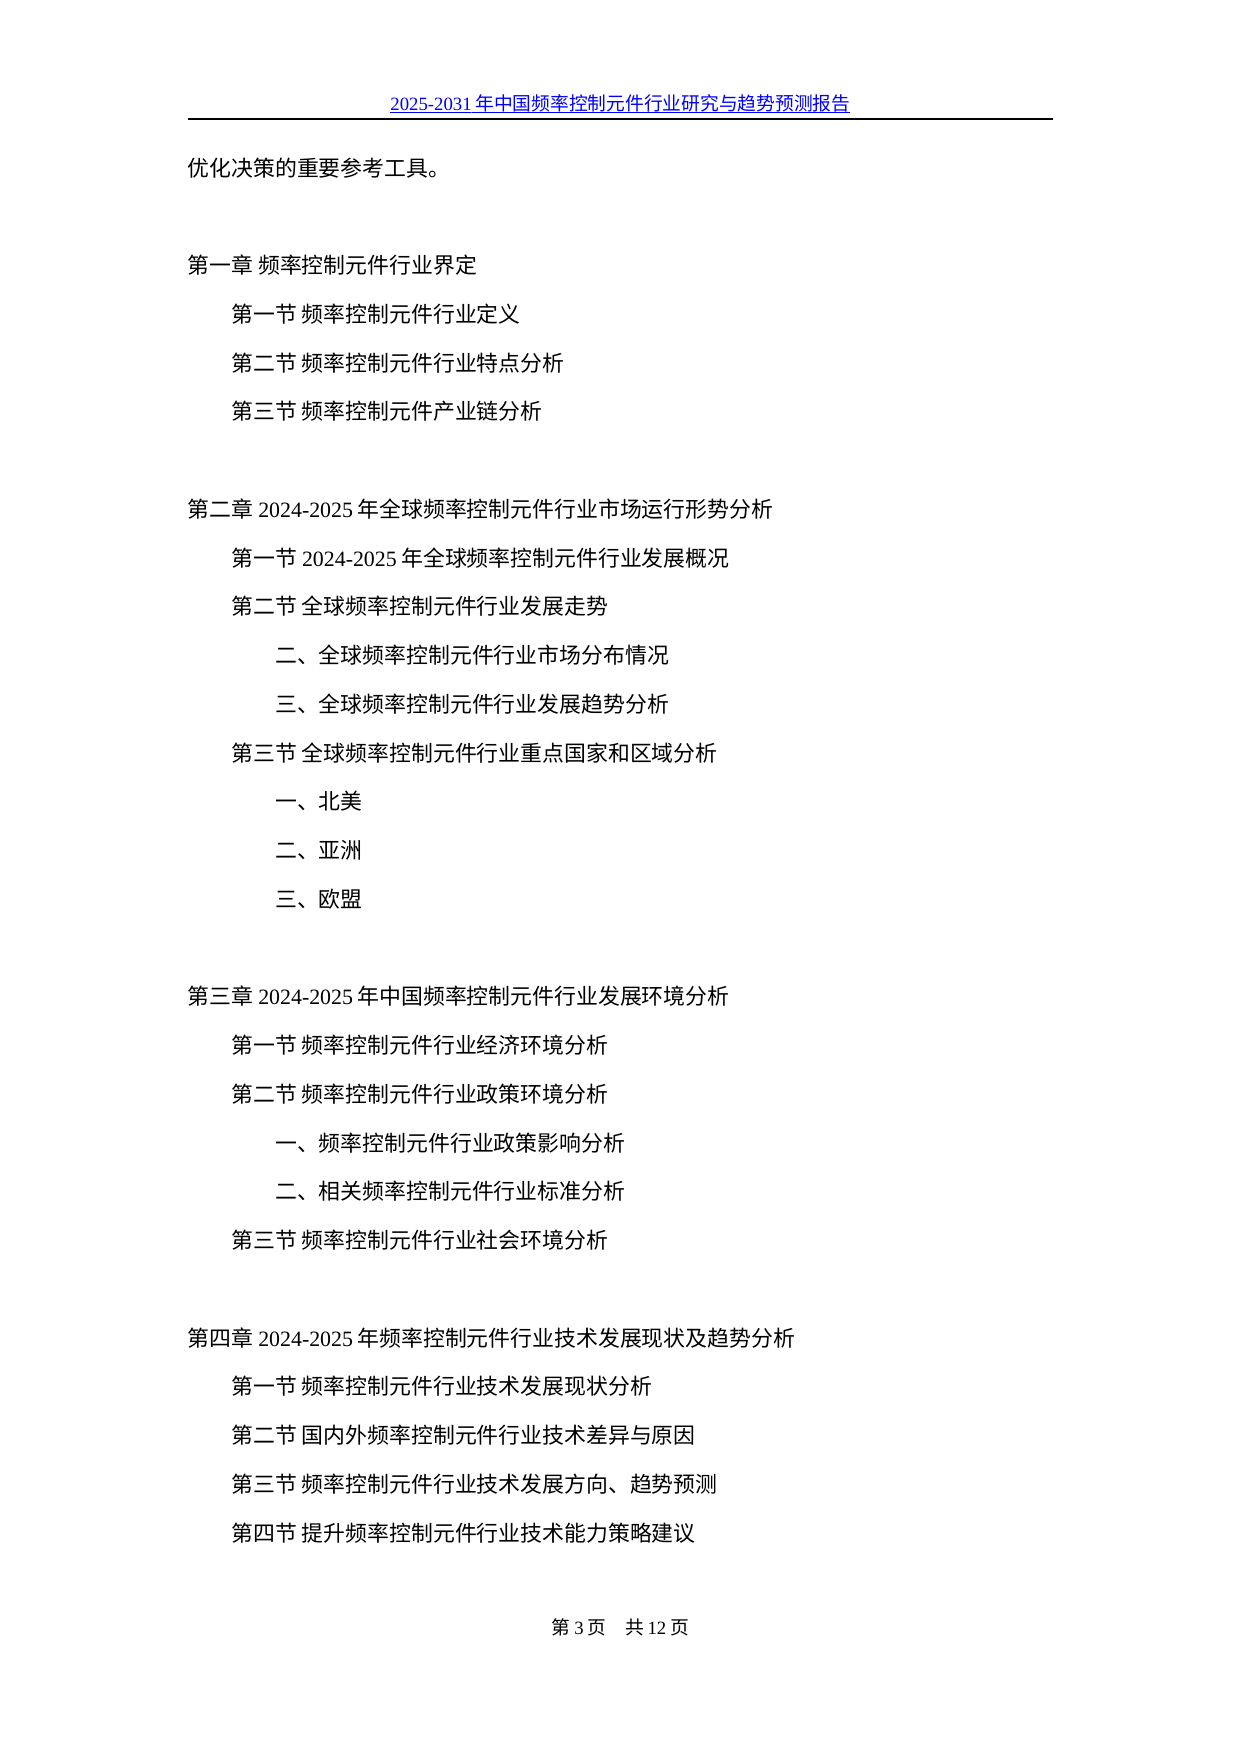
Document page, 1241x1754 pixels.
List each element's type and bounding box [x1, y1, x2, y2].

text [187, 150, 1053, 1548]
